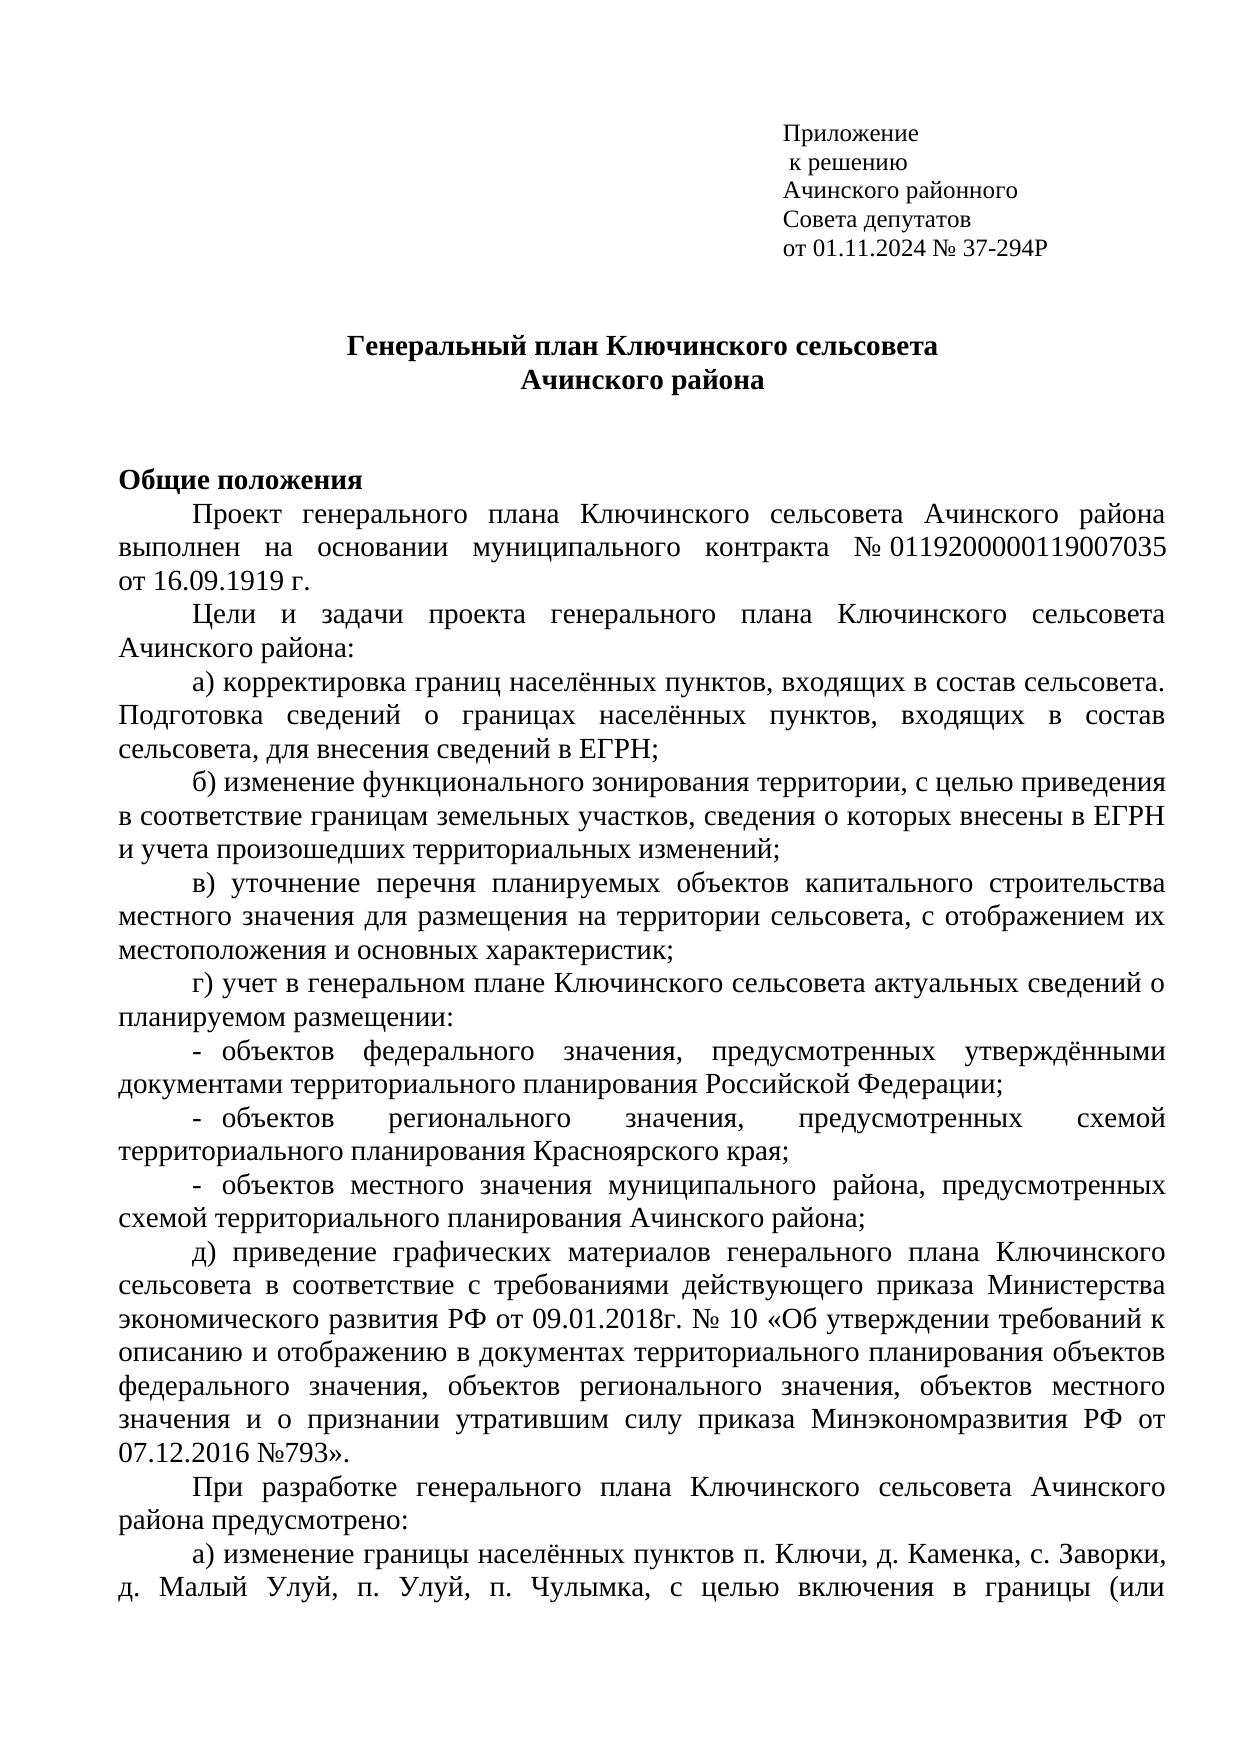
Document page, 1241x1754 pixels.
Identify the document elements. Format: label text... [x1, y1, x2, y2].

text от 01.11.2024 № 37-294Р [783, 233, 1167, 262]
text Совета депутатов [783, 204, 1167, 233]
text - объектов местного значения муниципального района, предусмотренных схемой территориального планирования Ачинского района; [118, 1167, 1167, 1234]
text б) изменение функционального зонирования территории, с целью приведения в соответствие границам земельных участков, сведения о которых внесены в ЕГРН и учета произошедших территориальных изменений; [118, 764, 1167, 865]
text к решению [783, 147, 1167, 176]
text д) приведение графических материалов генерального плана Ключинского сельсовета в соответствие с требованиями действующего приказа Министерства экономического развития РФ от 09.01.2018г. № 10 «Об утверждении требований к описанию и отображению в документах территориального планирования объектов федерального значения, объектов регионального значения, объектов местного значения и о признании утратившим силу приказа Минэкономразвития РФ от 07.12.2016 №793». [118, 1234, 1167, 1469]
text При разработке генерального плана Ключинского сельсовета Ачинского района предусмотрено: [118, 1469, 1167, 1536]
text Общие положения [118, 462, 1167, 496]
text Цели и задачи проекта генерального плана Ключинского сельсовета Ачинского района: [118, 597, 1167, 664]
subtitle Генеральный план Ключинского сельсовета [118, 328, 1167, 362]
text - объектов федерального значения, предусмотренных утверждёнными документами территориального планирования Российской Федерации; [118, 1033, 1167, 1100]
text - объектов регионального значения, предусмотренных схемой территориального планирования Красноярского края; [118, 1100, 1167, 1167]
text а) корректировка границ населённых пунктов, входящих в состав сельсовета. Подготовка сведений о границах населённых пунктов, входящих в состав сельсовета, для внесения сведений в ЕГРН; [118, 664, 1167, 764]
subtitle Ачинского района [118, 362, 1167, 395]
text Ачинского районного [783, 176, 1167, 204]
text Проект генерального плана Ключинского сельсовета Ачинского района выполнен на основании муниципального контракта № 0119200000119007035 от 16.09.1919 г. [118, 496, 1167, 597]
text г) учет в генеральном плане Ключинского сельсовета актуальных сведений о планируемом размещении: [118, 966, 1167, 1033]
text в) уточнение перечня планируемых объектов капитального строительства местного значения для размещения на территории сельсовета, с отображением их местоположения и основных характеристик; [118, 865, 1167, 966]
text Приложение [783, 118, 1167, 147]
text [118, 1536, 1167, 1603]
